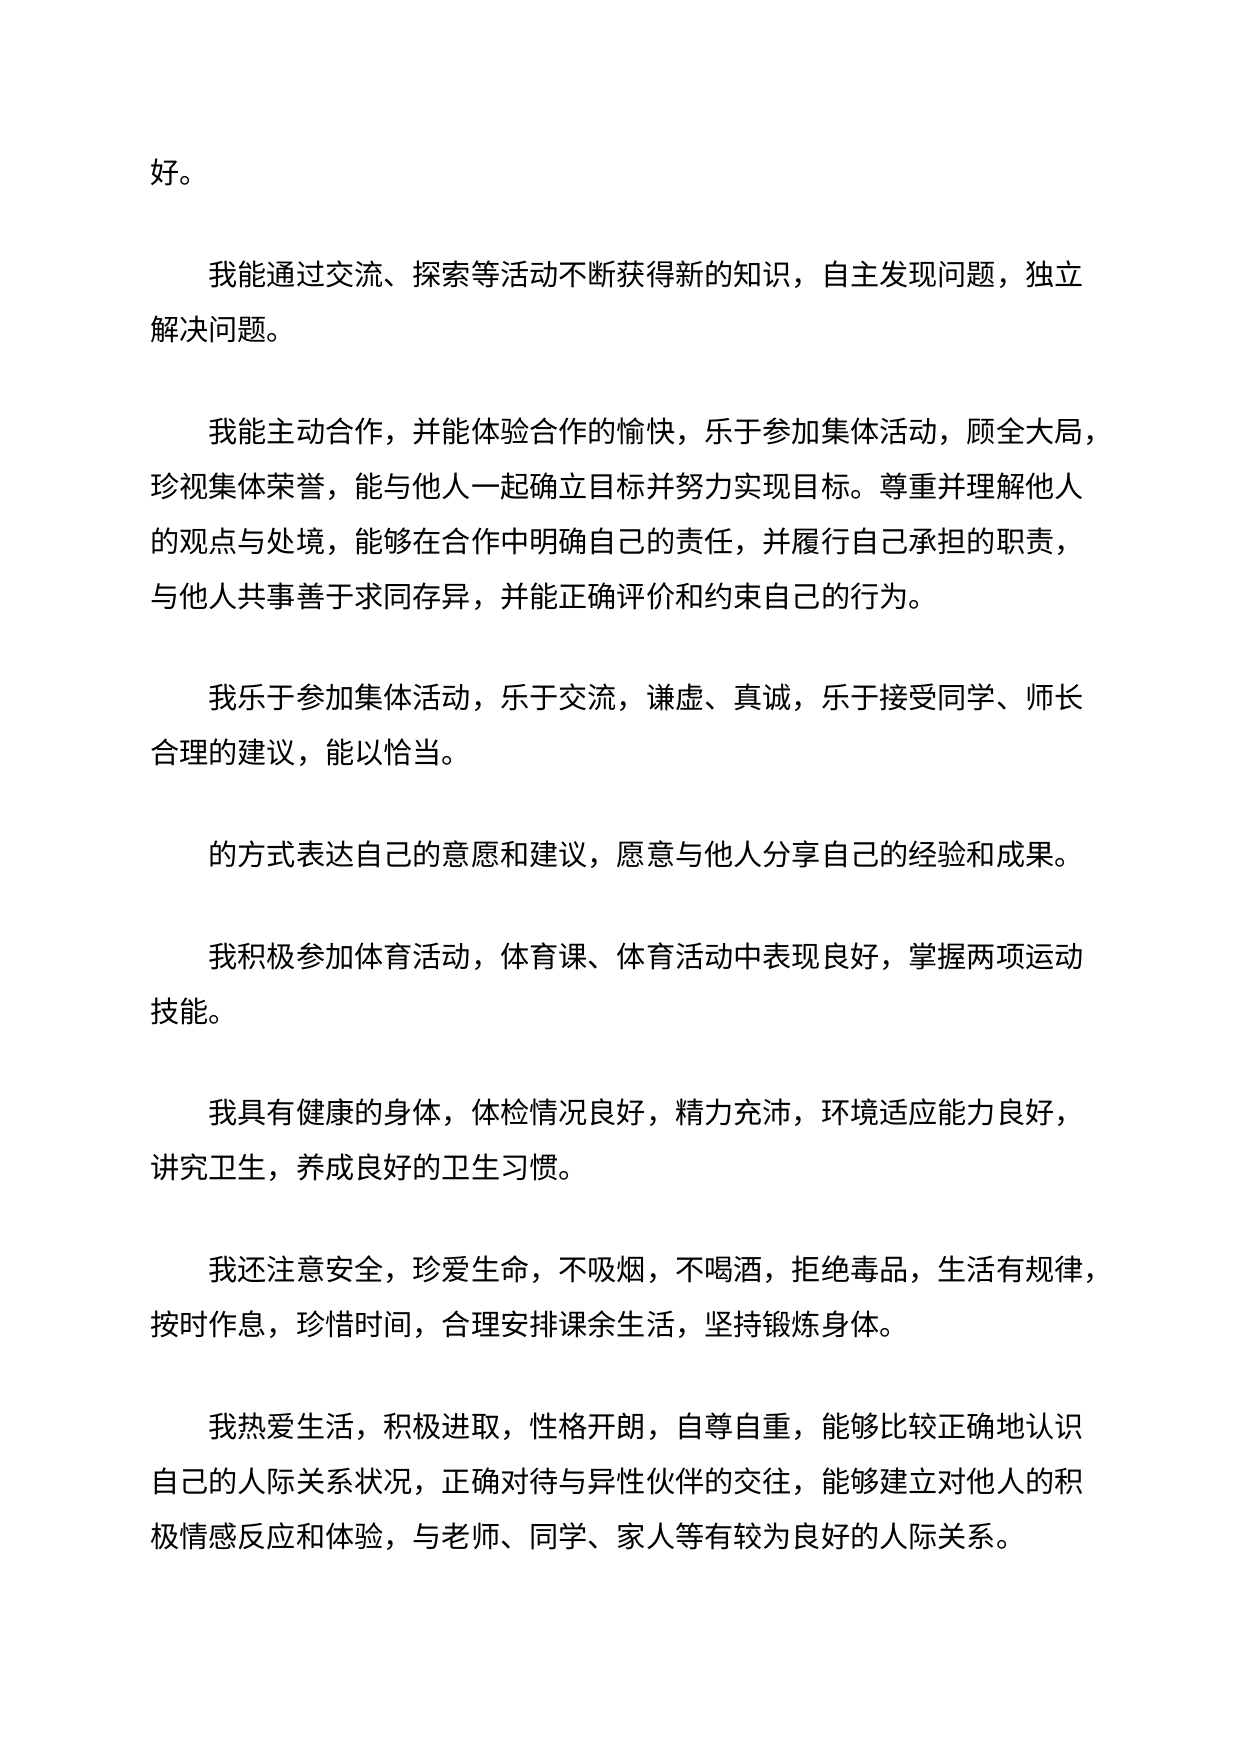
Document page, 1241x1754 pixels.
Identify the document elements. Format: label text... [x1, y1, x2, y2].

text 我还注意安全，珍爱生命，不吸烟，不喝酒，拒绝毒品，生活有规律，按时作息，珍惜时间，合理安排课余生活，坚持锻炼身体。 [150, 1247, 1090, 1344]
text 我能通过交流、探索等活动不断获得新的知识，自主发现问题，独立解决问题。 [150, 252, 1090, 349]
text 我具有健康的身体，体检情况良好，精力充沛，环境适应能力良好，讲究卫生，养成良好的卫生习惯。 [150, 1090, 1090, 1187]
text 我热爱生活，积极进取，性格开朗，自尊自重，能够比较正确地认识自己的人际关系状况，正确对待与异性伙伴的交往，能够建立对他人的积极情感反应和体验，与老师、同学、家人等有较为良好的人际关系。 [150, 1403, 1090, 1555]
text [150, 150, 1090, 192]
text 我积极参加体育活动，体育课、体育活动中表现良好，掌握两项运动技能。 [150, 933, 1090, 1031]
text 我乐于参加集体活动，乐于交流，谦虚、真诚，乐于接受同学、师长合理的建议，能以恰当。 [150, 675, 1090, 772]
text 我能主动合作，并能体验合作的愉快，乐于参加集体活动，顾全大局，珍视集体荣誉，能与他人一起确立目标并努力实现目标。尊重并理解他人的观点与处境，能够在合作中明确自己的责任，并履行自己承担的职责，与他人共事善于求同存异，并能正确评价和约束自己的行为。 [150, 408, 1090, 615]
text 的方式表达自己的意愿和建议，愿意与他人分享自己的经验和成果。 [150, 832, 1090, 874]
